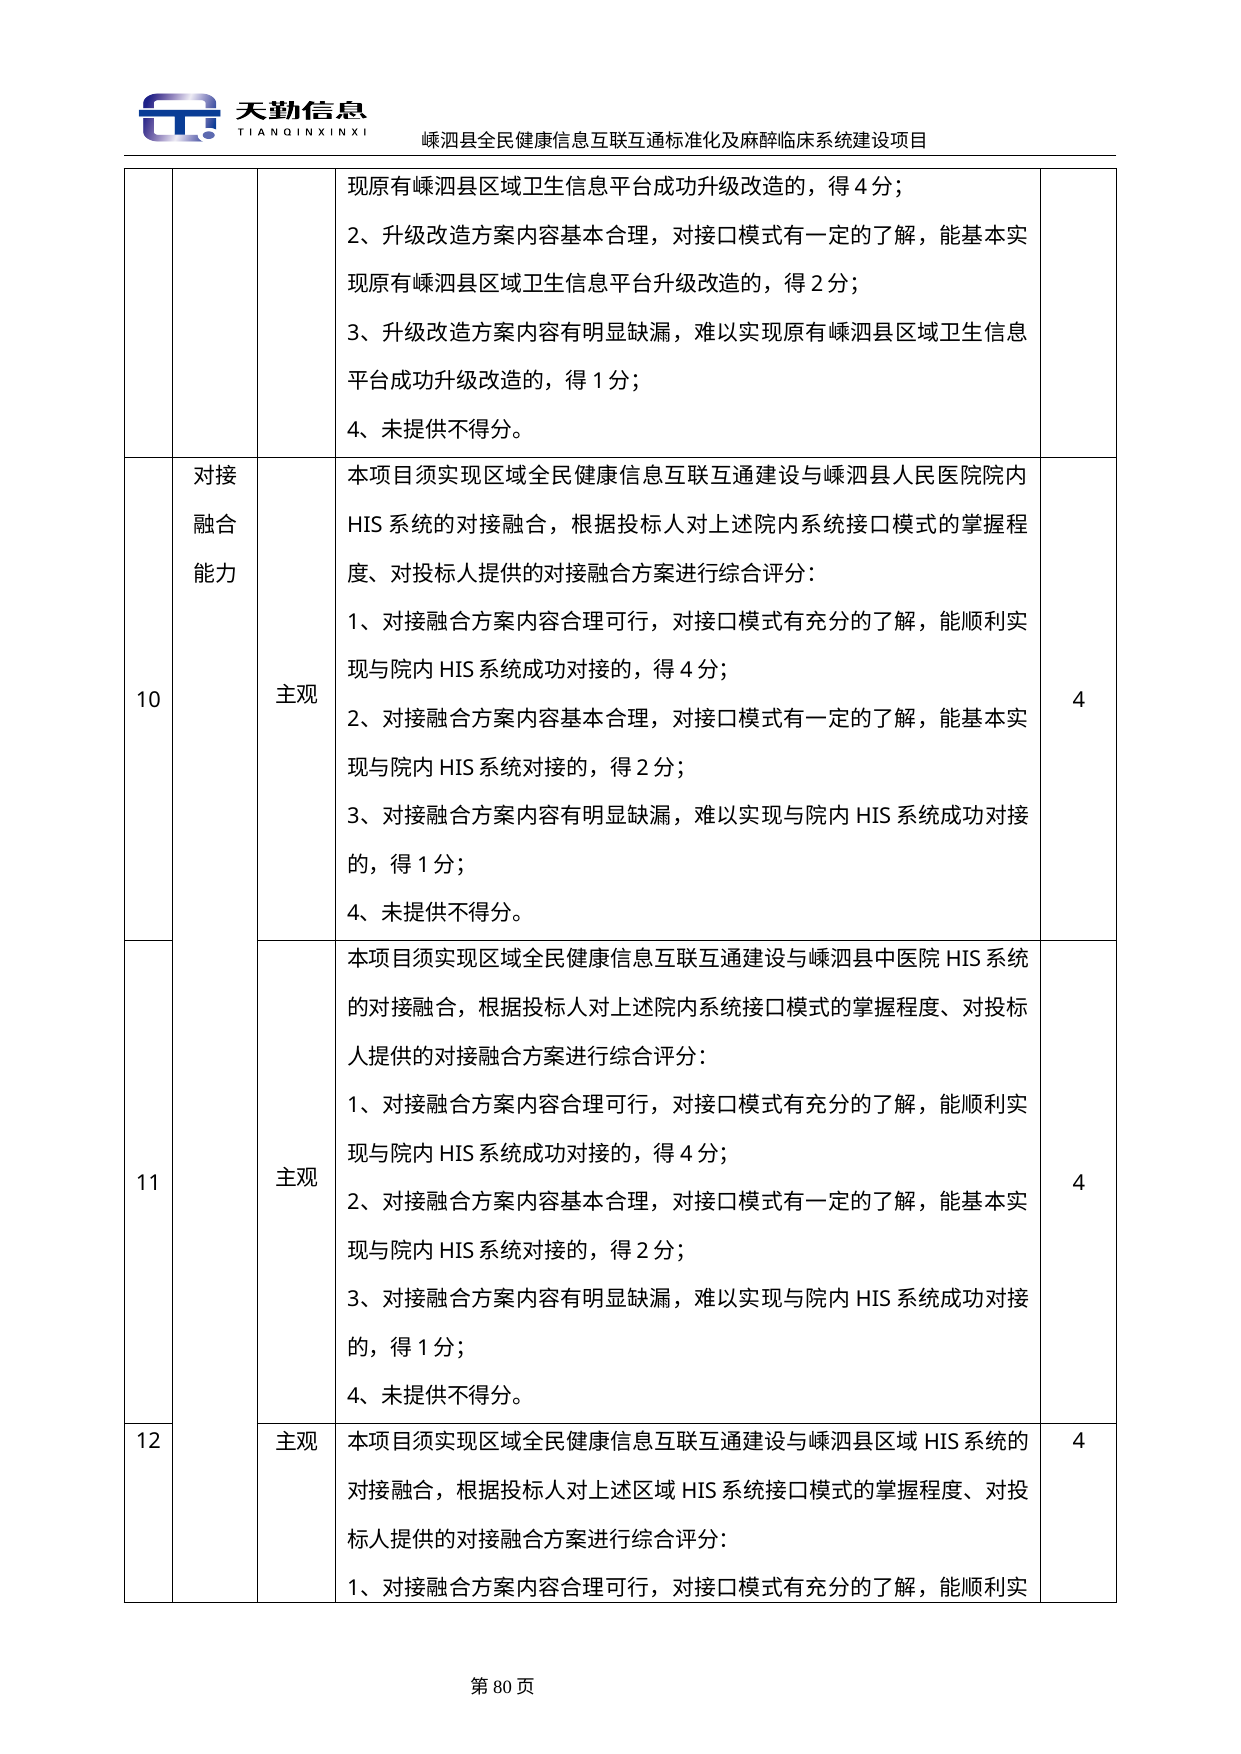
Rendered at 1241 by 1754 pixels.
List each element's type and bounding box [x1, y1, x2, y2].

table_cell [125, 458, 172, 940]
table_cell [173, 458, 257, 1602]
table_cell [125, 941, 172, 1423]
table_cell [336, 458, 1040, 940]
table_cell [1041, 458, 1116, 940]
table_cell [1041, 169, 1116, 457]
picture [124, 88, 392, 148]
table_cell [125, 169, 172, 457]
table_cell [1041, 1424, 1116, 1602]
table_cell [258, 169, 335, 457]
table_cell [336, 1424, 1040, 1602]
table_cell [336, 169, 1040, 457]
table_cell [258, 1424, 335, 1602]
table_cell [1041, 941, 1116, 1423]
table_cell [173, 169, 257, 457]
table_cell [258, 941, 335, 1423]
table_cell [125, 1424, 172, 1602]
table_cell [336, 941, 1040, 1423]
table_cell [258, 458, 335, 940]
